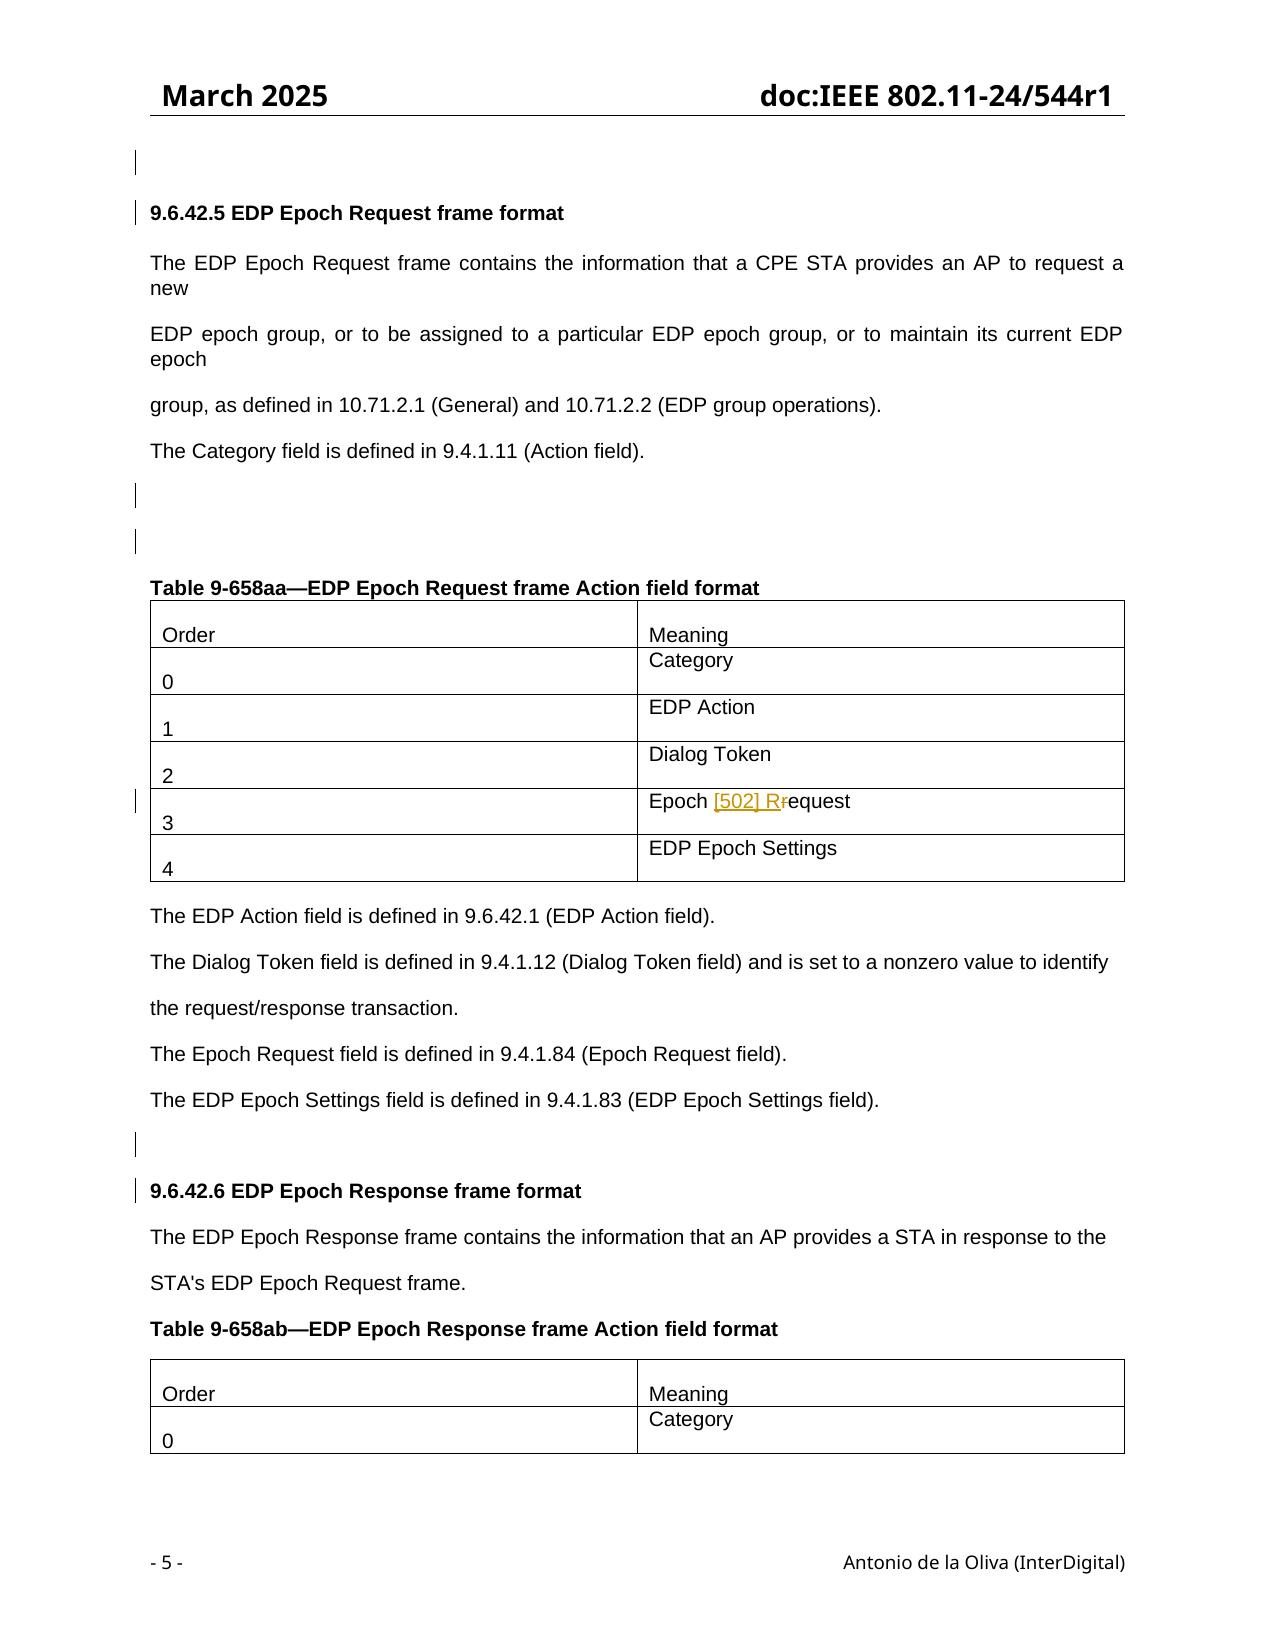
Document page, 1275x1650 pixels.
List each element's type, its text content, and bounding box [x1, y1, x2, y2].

text Table 9-658ab—EDP Epoch Response frame Action field format [150, 1316, 1125, 1341]
text the request/response transaction. [150, 995, 1125, 1020]
table_cell Category [638, 1407, 1124, 1452]
table_header Order [151, 601, 637, 647]
table_cell EDP Epoch Settings [638, 835, 1124, 881]
table_header Meaning [638, 601, 1124, 647]
text group, as defined in 10.71.2.1 (General) and 10.71.2.2 (EDP group operations). [150, 392, 1125, 417]
table_cell EDP Action [638, 695, 1124, 741]
text Table 9-658aa—EDP Epoch Request frame Action field format [150, 575, 1125, 600]
text The Epoch Request field is defined in 9.4.1.84 (Epoch Request field). [150, 1041, 1125, 1066]
table_cell 2 [151, 742, 637, 787]
text The EDP Epoch Response frame contains the information that an AP provides a STA in response to the [150, 1224, 1125, 1249]
text The Category field is defined in 9.4.1.11 (Action field). [150, 437, 1125, 462]
text The Dialog Token field is defined in 9.4.1.12 (Dialog Token field) and is set to a nonzero value to identify [150, 949, 1125, 974]
table_header Order [151, 1360, 637, 1406]
table_cell Category [638, 648, 1124, 694]
text 9.6.42.5 EDP Epoch Request frame format [150, 200, 1125, 225]
table_cell 3 [151, 789, 637, 834]
table_header Meaning [638, 1360, 1124, 1406]
text 9.6.42.6 EDP Epoch Response frame format [150, 1178, 1125, 1203]
table_cell 1 [151, 695, 637, 741]
text STA's EDP Epoch Request frame. [150, 1270, 1125, 1295]
table_cell Epoch equest [638, 789, 1124, 834]
text The EDP Epoch Request frame contains the information that a CPE STA provides an AP to request a new [150, 250, 1125, 300]
text The EDP Action field is defined in 9.6.42.1 (EDP Action field). [150, 903, 1125, 928]
table_cell Dialog Token [638, 742, 1124, 787]
text EDP epoch group, or to be assigned to a particular EDP epoch group, or to maintain its current EDP epoch [150, 321, 1125, 371]
table_cell 0 [151, 648, 637, 694]
text The EDP Epoch Settings field is defined in 9.4.1.83 (EDP Epoch Settings field). [150, 1086, 1125, 1111]
table_cell 4 [151, 835, 637, 881]
table_cell 0 [151, 1407, 637, 1452]
